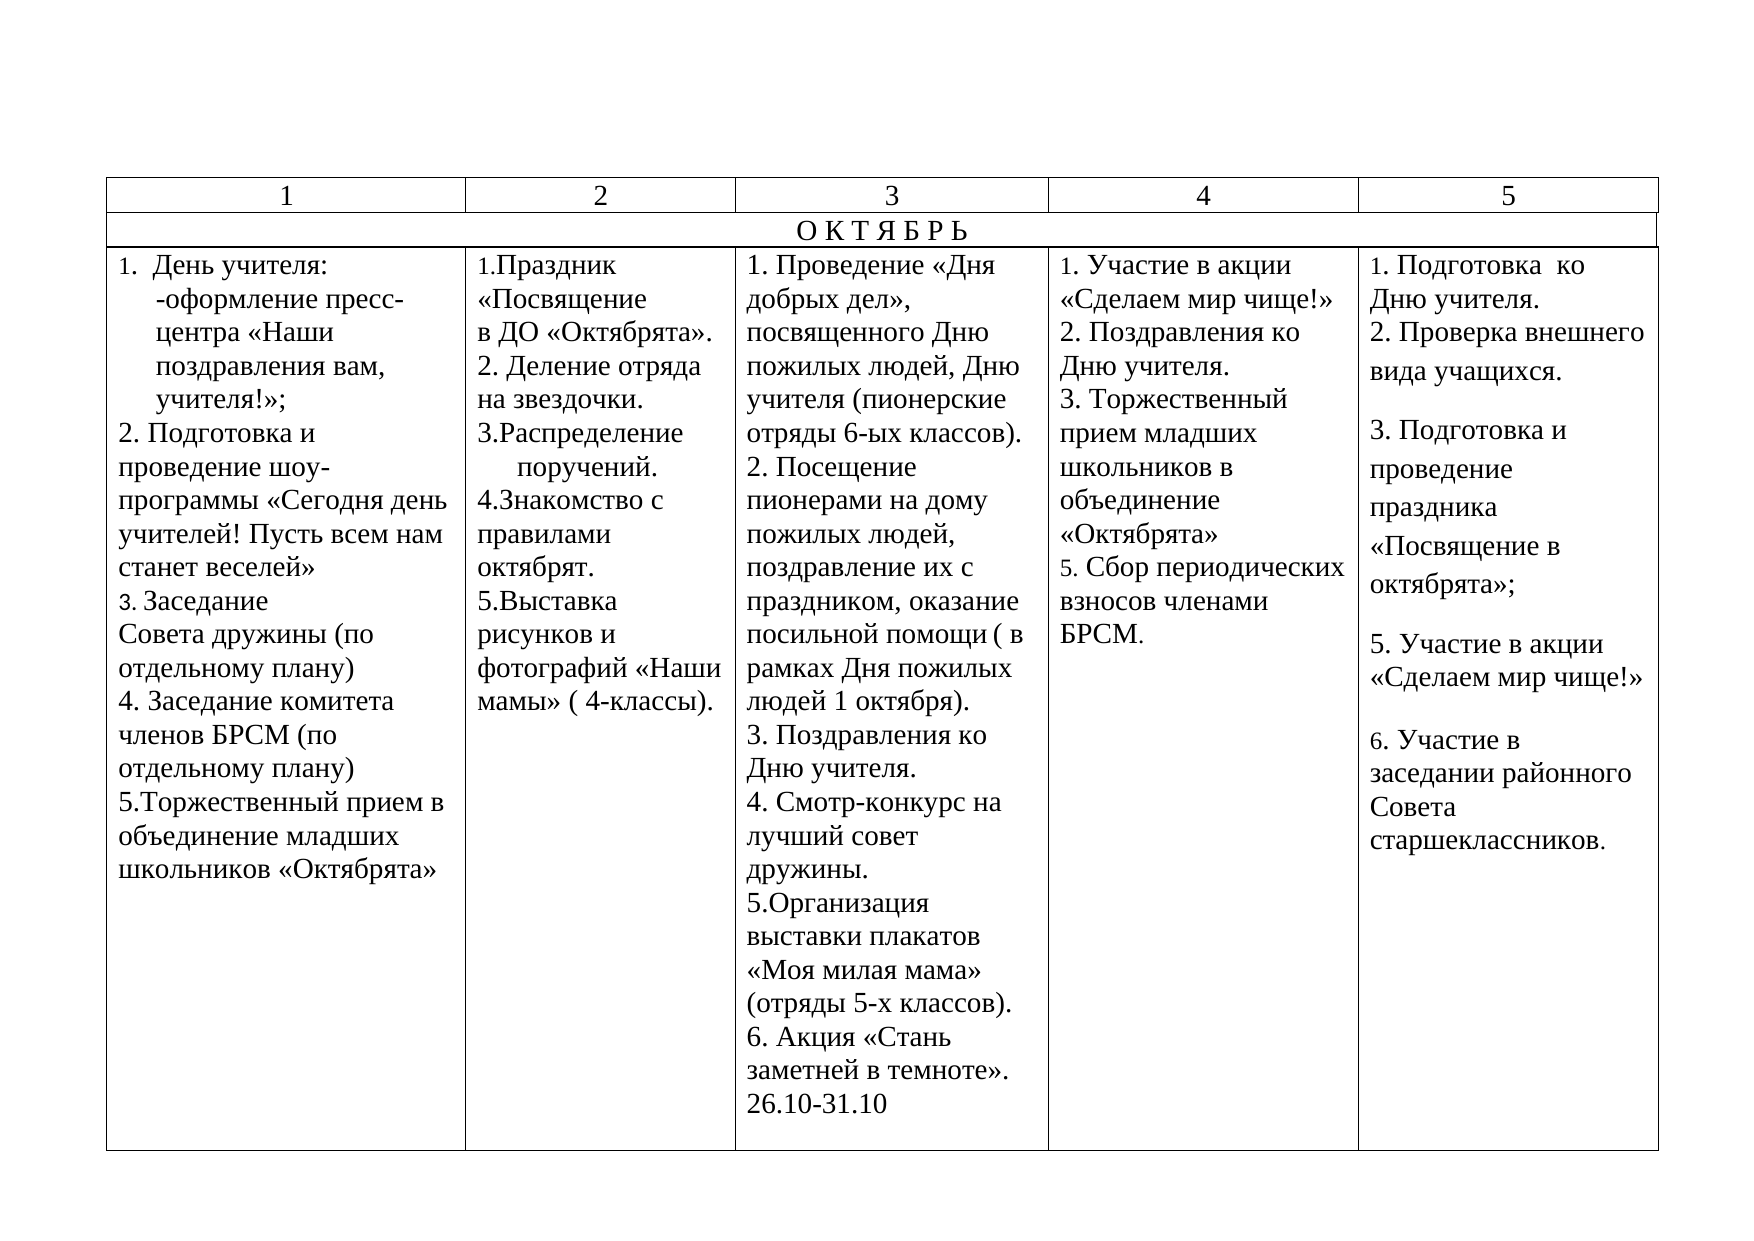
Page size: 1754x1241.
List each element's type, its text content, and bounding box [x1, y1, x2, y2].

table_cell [466, 248, 735, 1150]
table_cell 3 [736, 178, 1048, 212]
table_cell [1359, 248, 1658, 1150]
table_cell 1 [107, 178, 465, 212]
table_cell 4 [1049, 178, 1358, 212]
table_cell 2 [466, 178, 735, 212]
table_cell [107, 248, 465, 1150]
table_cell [1049, 248, 1358, 1150]
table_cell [736, 248, 1048, 1150]
table_cell 5 [1359, 178, 1658, 212]
table_cell О К Т Я Б Р Ь [107, 213, 1656, 246]
